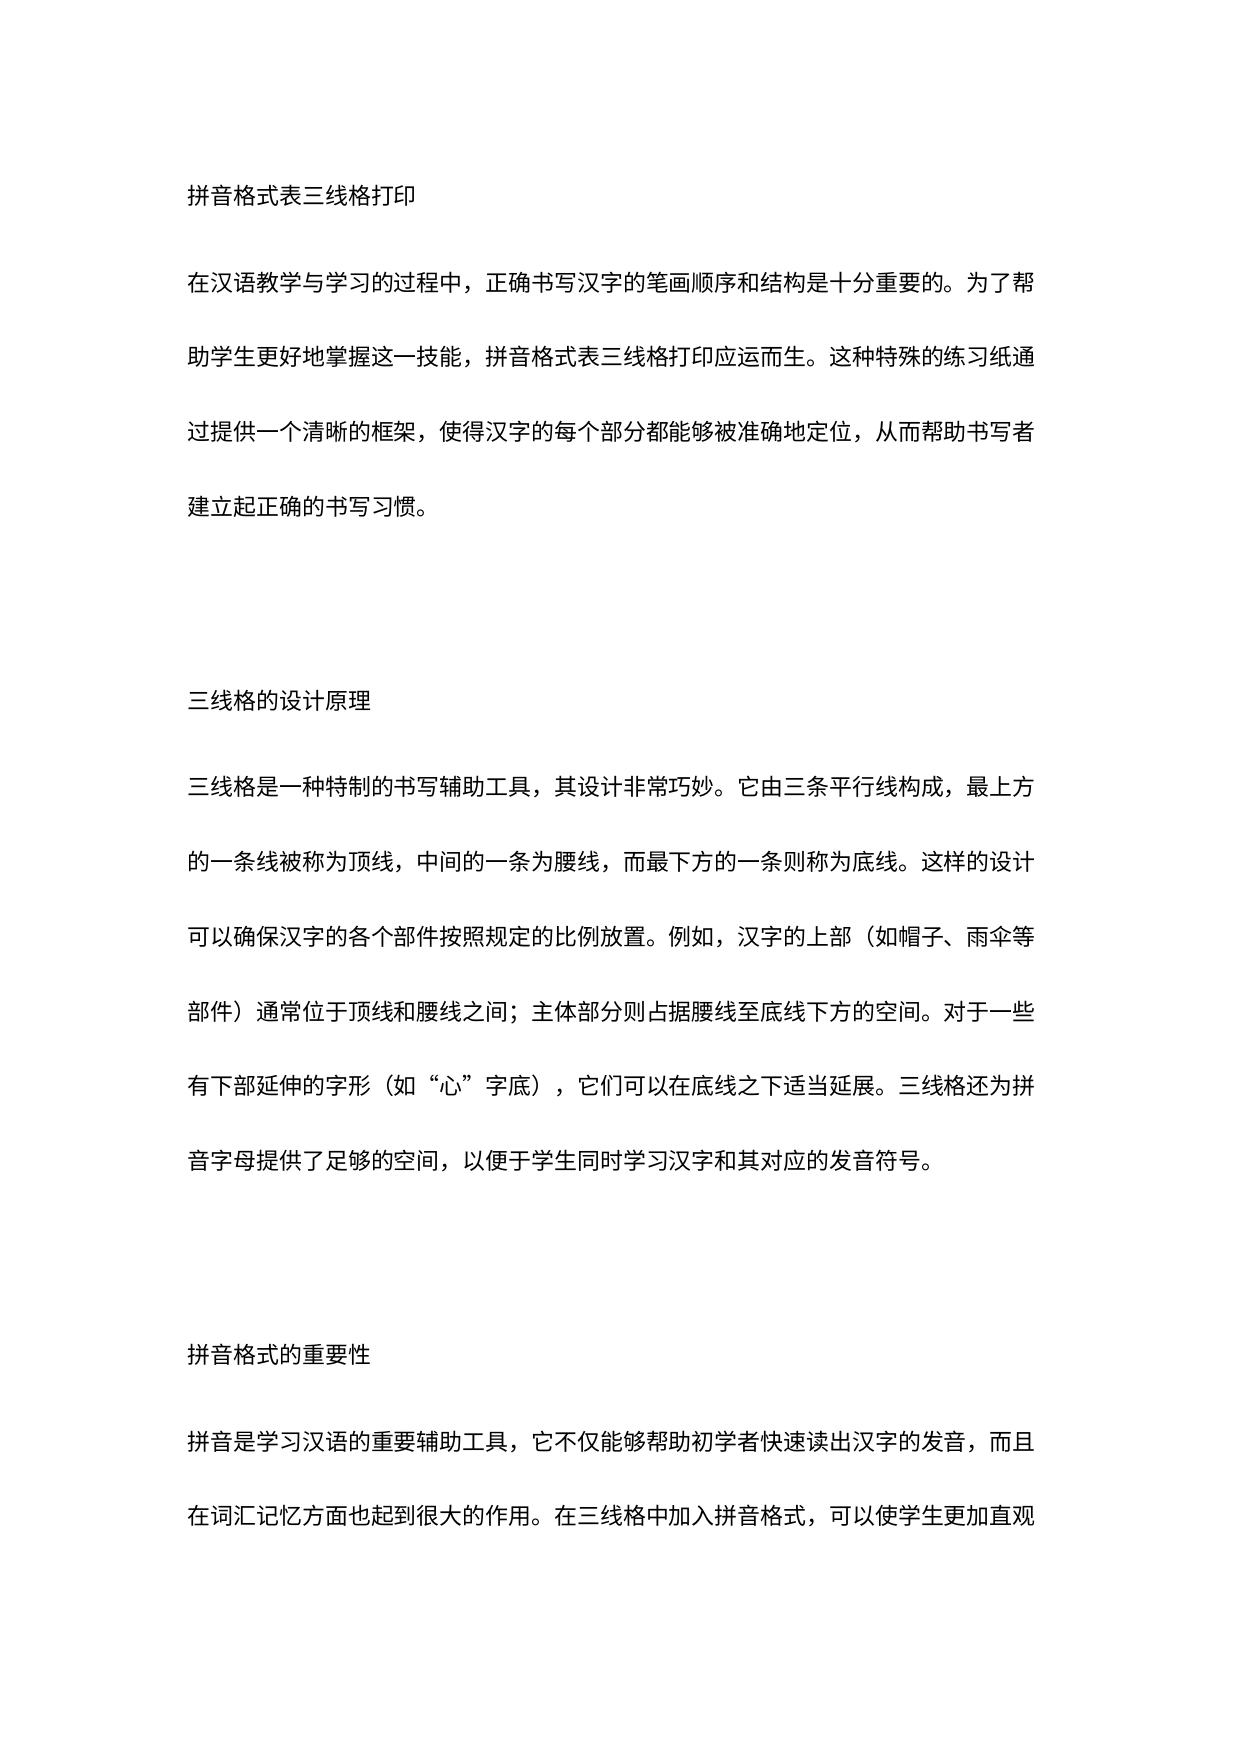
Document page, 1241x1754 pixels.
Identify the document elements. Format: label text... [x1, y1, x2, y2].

text 三线格是一种特制的书写辅助工具，其设计非常巧妙。它由三条平行线构成，最上方的一条线被称为顶线，中间的一条为腰线，而最下方的一条则称为底线。这样的设计可以确保汉字的各个部件按照规定的比例放置。例如，汉字的上部（如帽子、雨伞等部件）通常位于顶线和腰线之间；主体部分则占据腰线至底线下方的空间。对于一些有下部延伸的字形（如“心”字底），它们可以在底线之下适当延展。三线格还为拼音字母提供了足够的空间，以便于学生同时学习汉字和其对应的发音符号。 [187, 753, 1053, 1192]
text 拼音格式表三线格打印 [187, 162, 1053, 227]
text 三线格的设计原理 [187, 667, 1053, 732]
text 在汉语教学与学习的过程中，正确书写汉字的笔画顺序和结构是十分重要的。为了帮助学生更好地掌握这一技能，拼音格式表三线格打印应运而生。这种特殊的练习纸通过提供一个清晰的框架，使得汉字的每个部分都能够被准确地定位，从而帮助书写者建立起正确的书写习惯。 [187, 248, 1053, 538]
text 拼音格式的重要性 [187, 1321, 1053, 1386]
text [187, 1408, 1053, 1547]
